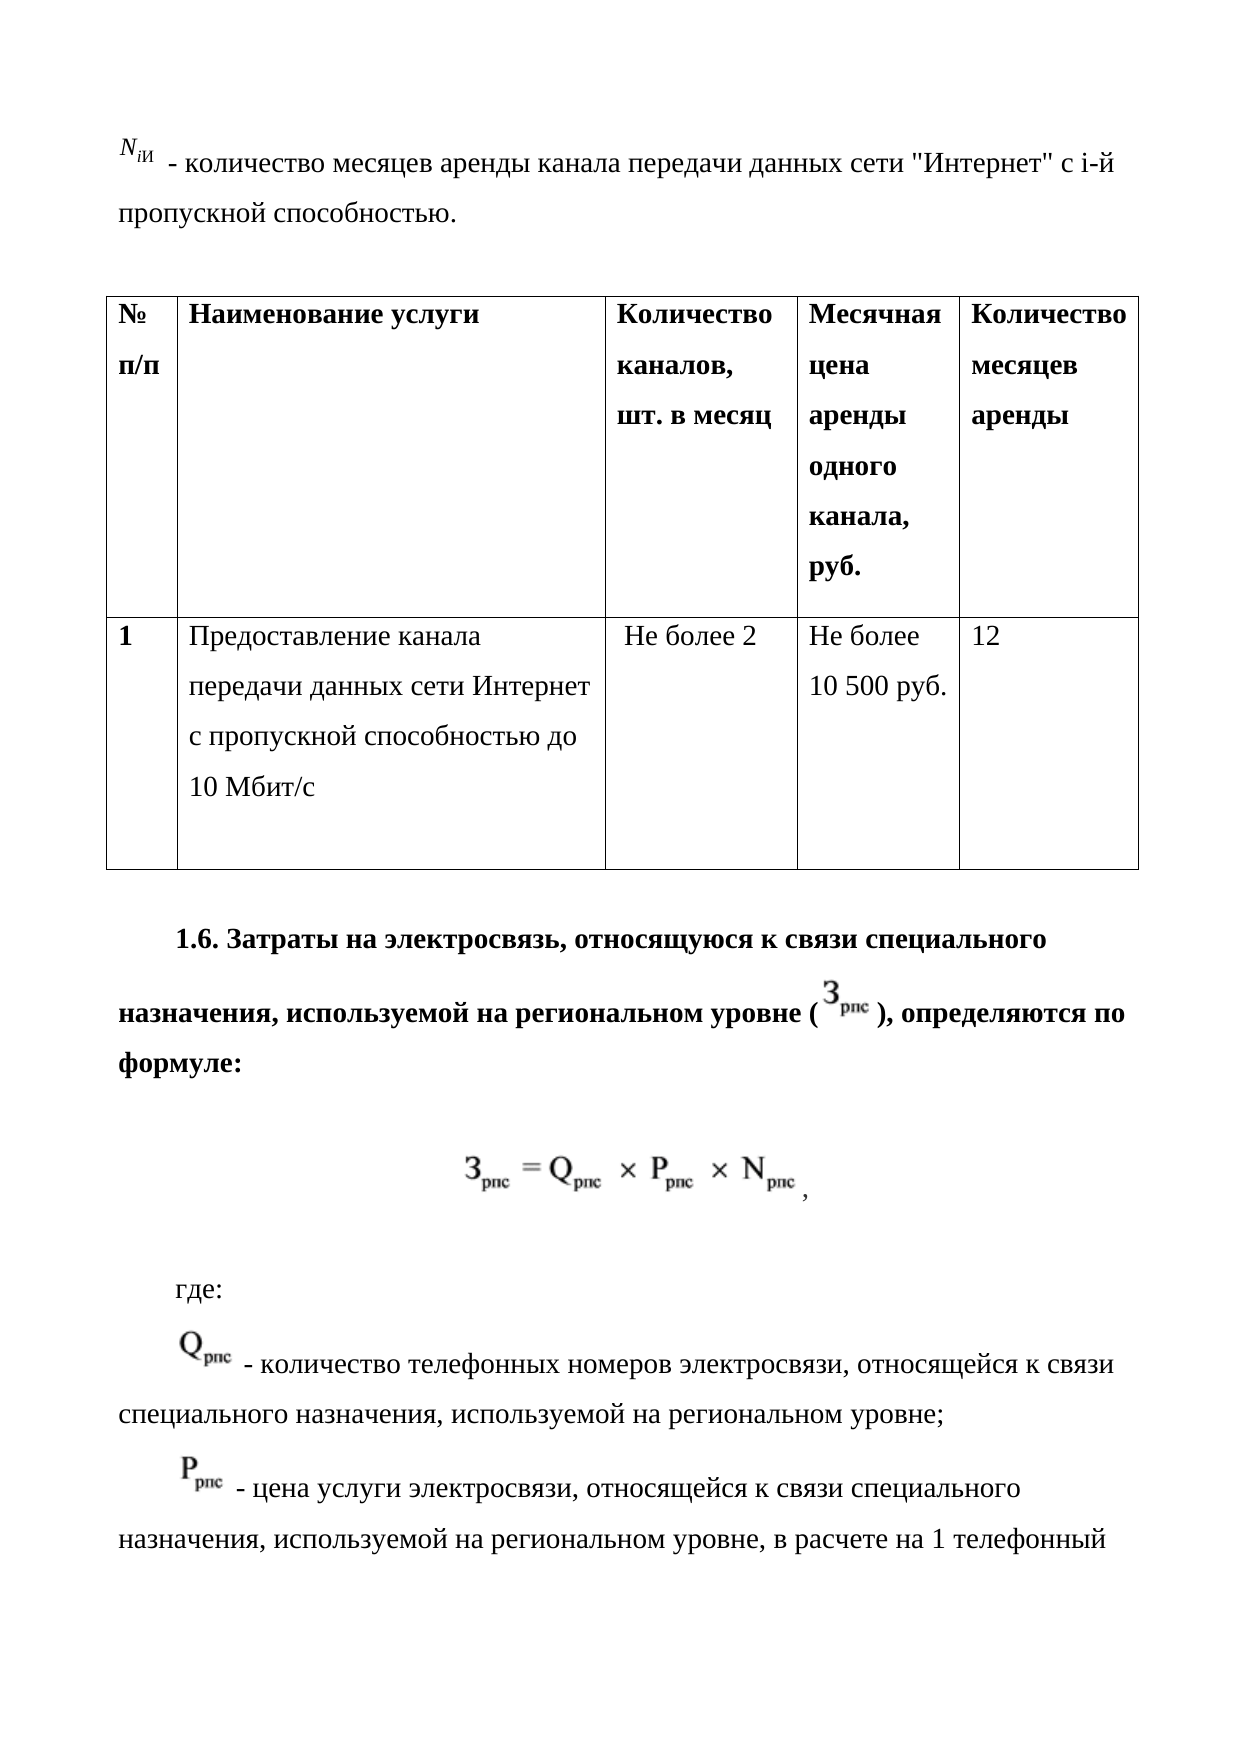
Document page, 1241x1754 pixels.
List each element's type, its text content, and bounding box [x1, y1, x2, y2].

table_header Количество месяцев аренды [960, 297, 1138, 617]
picture [175, 1446, 229, 1498]
text 1.6. Затраты на электросвязь, относящуюся к связи специального назначения, используемой на региональном уровне (), определяются по формуле: [118, 921, 1152, 1079]
table_header Количество каналов, шт. в месяц [606, 297, 797, 617]
table_cell Не более 10 500 руб. [798, 618, 959, 869]
table_header № п/п [107, 297, 177, 617]
table_header Наименование услуги [178, 297, 605, 617]
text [118, 1446, 1152, 1554]
text - количество телефонных номеров электросвязи, относящейся к связи специального назначения, используемой на региональном уровне; [118, 1321, 1152, 1429]
table_cell Не более 2 [606, 618, 797, 869]
picture [461, 1146, 802, 1198]
table_header Месячная цена аренды одного канала, руб. [798, 297, 959, 617]
table_cell 12 [960, 618, 1138, 869]
text - количество месяцев аренды канала передачи данных сети "Интернет" с i-й пропускной способностью. [118, 131, 1152, 228]
picture [175, 1321, 237, 1373]
table_cell Предоставление канала передачи данных сети Интернет с пропускной способностью до 10 Мбит/с [178, 618, 605, 869]
table_cell 1 [107, 618, 177, 869]
picture [818, 971, 877, 1023]
text где: [118, 1271, 1152, 1305]
